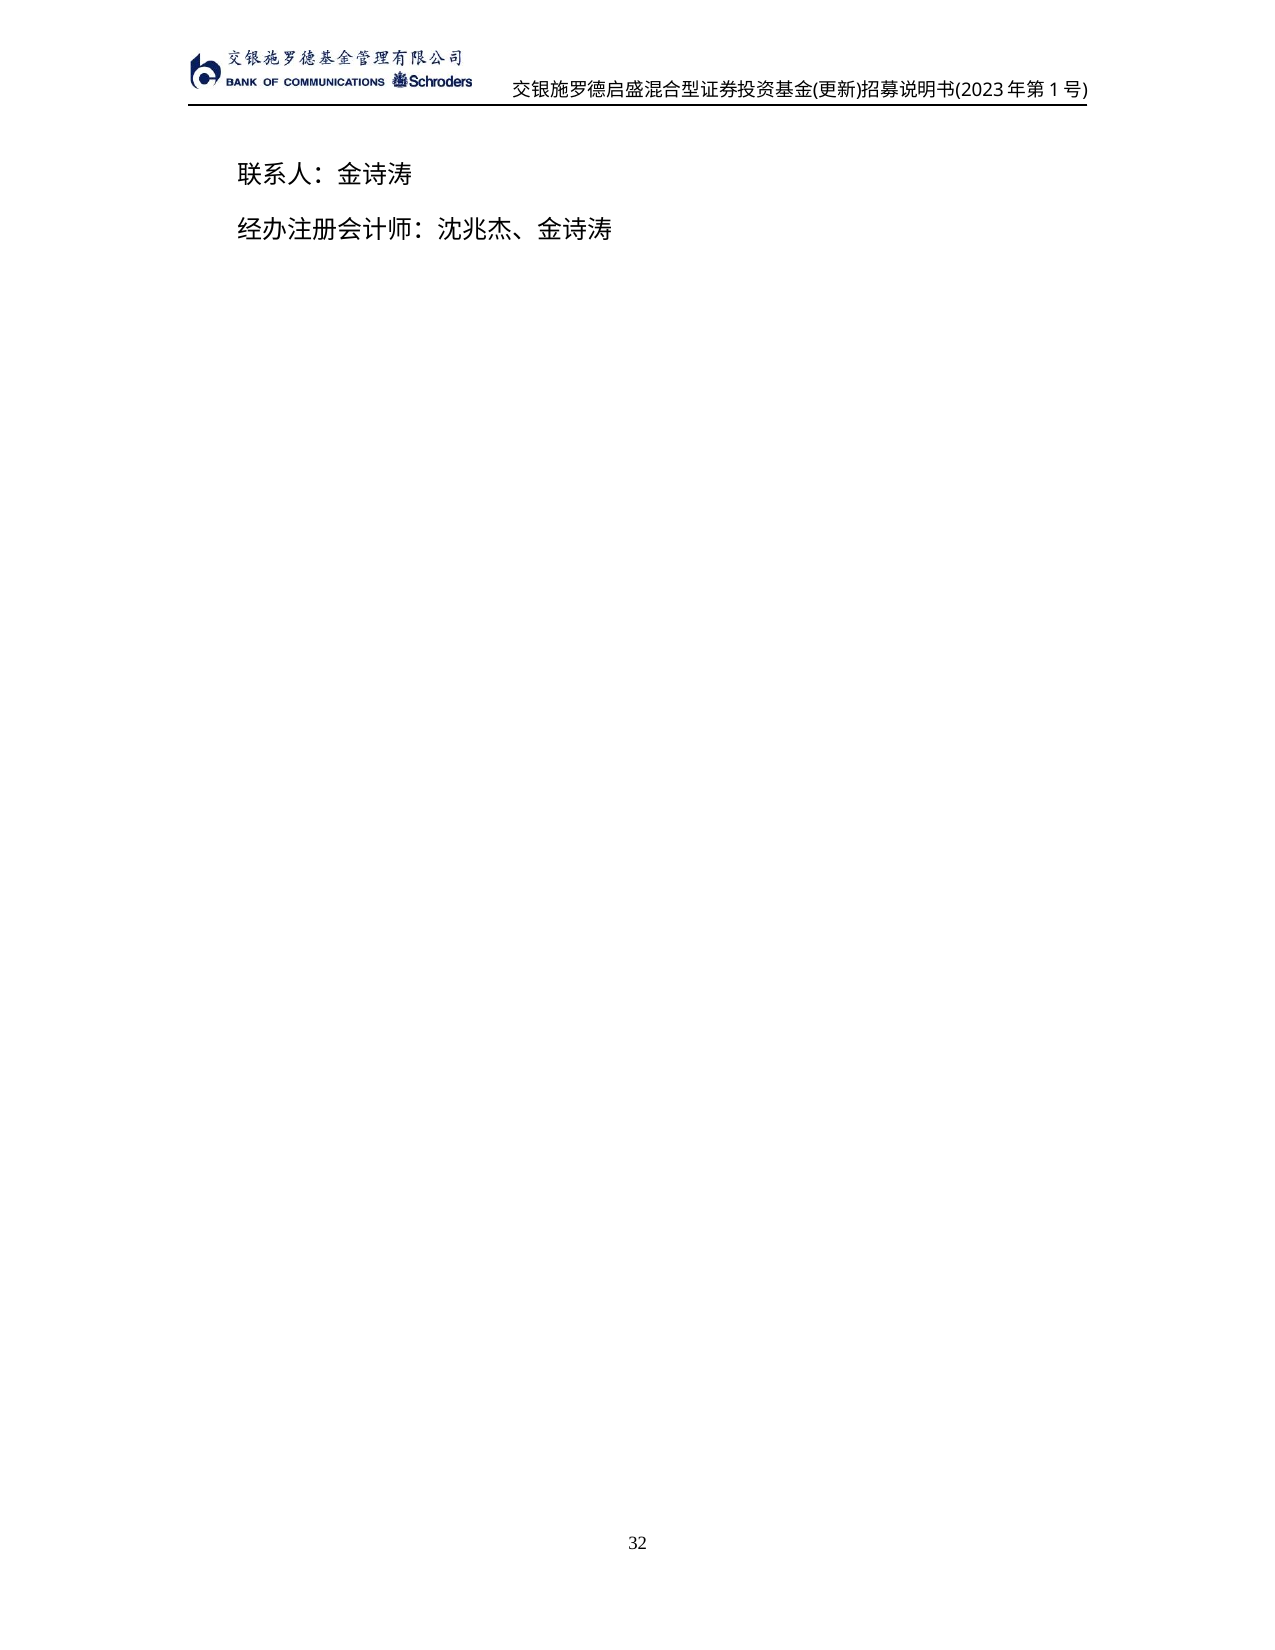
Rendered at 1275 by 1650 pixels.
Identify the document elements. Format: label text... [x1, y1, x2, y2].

picture [190, 50, 472, 89]
text 经办注册会计师：沈兆杰、金诗涛 [187, 209, 1087, 245]
text 联系人：金诗涛 [187, 155, 1087, 191]
